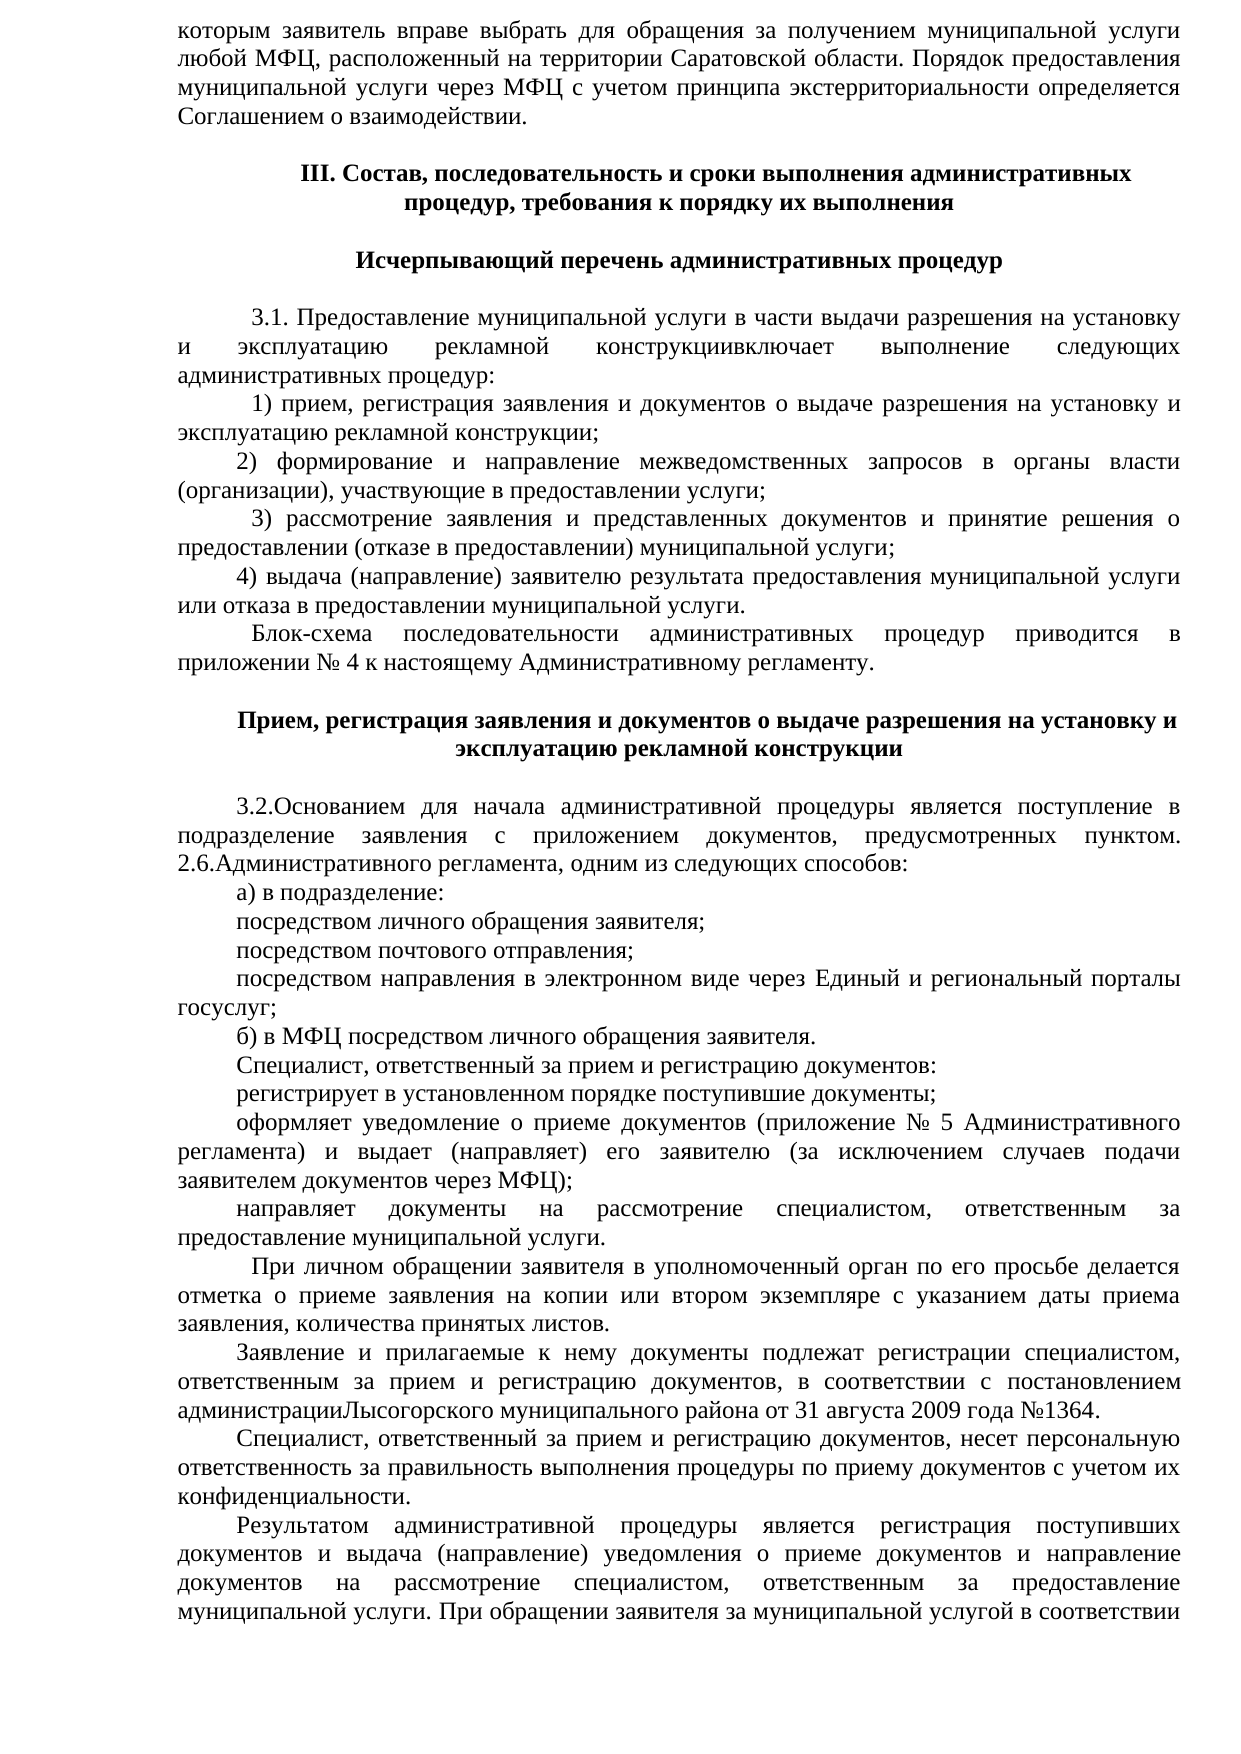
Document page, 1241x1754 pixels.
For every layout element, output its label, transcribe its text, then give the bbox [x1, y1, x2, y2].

text 3.2.Основанием для начала административной процедуры является поступление в подразделение заявления с приложением документов, предусмотренных пунктом. 2.6.Административного регламента, одним из следующих способов: [177, 791, 1181, 877]
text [177, 15, 1181, 130]
text Блок-схема последовательности административных процедур приводится в приложении № 4 к настоящему Административному регламенту. [177, 618, 1181, 676]
text а) в подразделение: [177, 877, 1181, 906]
text Специалист, ответственный за прием и регистрацию документов, несет персональную ответственность за правильность выполнения процедуры по приему документов с учетом их конфиденциальности. [177, 1423, 1181, 1510]
text посредством личного обращения заявителя; [177, 906, 1181, 935]
text Заявление и прилагаемые к нему документы подлежат регистрации специалистом, ответственным за прием и регистрацию документов, в соответствии с постановлением администрацииЛысогорского муниципального района от 31 августа 2009 года №1364. [177, 1337, 1181, 1423]
text Прием, регистрация заявления и документов о выдаче разрешения на установку и эксплуатацию рекламной конструкции [177, 705, 1181, 762]
text оформляет уведомление о приеме документов (приложение № 5 Административного регламента) и выдает (направляет) его заявителю (за исключением случаев подачи заявителем документов через МФЦ); [177, 1107, 1181, 1193]
text Специалист, ответственный за прием и регистрацию документов: [177, 1050, 1181, 1078]
text б) в МФЦ посредством личного обращения заявителя. [177, 1021, 1181, 1050]
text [177, 1510, 1181, 1625]
text 2) формирование и направление межведомственных запросов в органы власти (организации), участвующие в предоставлении услуги; [177, 446, 1181, 503]
text 3) рассмотрение заявления и представленных документов и принятие решения о предоставлении (отказе в предоставлении) муниципальной услуги; [177, 503, 1181, 561]
text III. Состав, последовательность и сроки выполнения административных процедур, требования к порядку их выполнения [177, 158, 1181, 216]
text 1) прием, регистрация заявления и документов о выдаче разрешения на установку и эксплуатацию рекламной конструкции; [177, 388, 1181, 446]
text При личном обращении заявителя в уполномоченный орган по его просьбе делается отметка о приеме заявления на копии или втором экземпляре с указанием даты приема заявления, количества принятых листов. [177, 1251, 1181, 1337]
text направляет документы на рассмотрение специалистом, ответственным за предоставление муниципальной услуги. [177, 1193, 1181, 1251]
text посредством направления в электронном виде через Единый и региональный порталы госуслуг; [177, 963, 1181, 1021]
text Исчерпывающий перечень административных процедур [177, 245, 1181, 273]
text 3.1. Предоставление муниципальной услуги в части выдачи разрешения на установку и эксплуатацию рекламной конструкциивключает выполнение следующих административных процедур: [177, 302, 1181, 388]
text 4) выдача (направление) заявителю результата предоставления муниципальной услуги или отказа в предоставлении муниципальной услуги. [177, 561, 1181, 618]
text регистрирует в установленном порядке поступившие документы; [177, 1078, 1181, 1107]
text посредством почтового отправления; [177, 935, 1181, 963]
